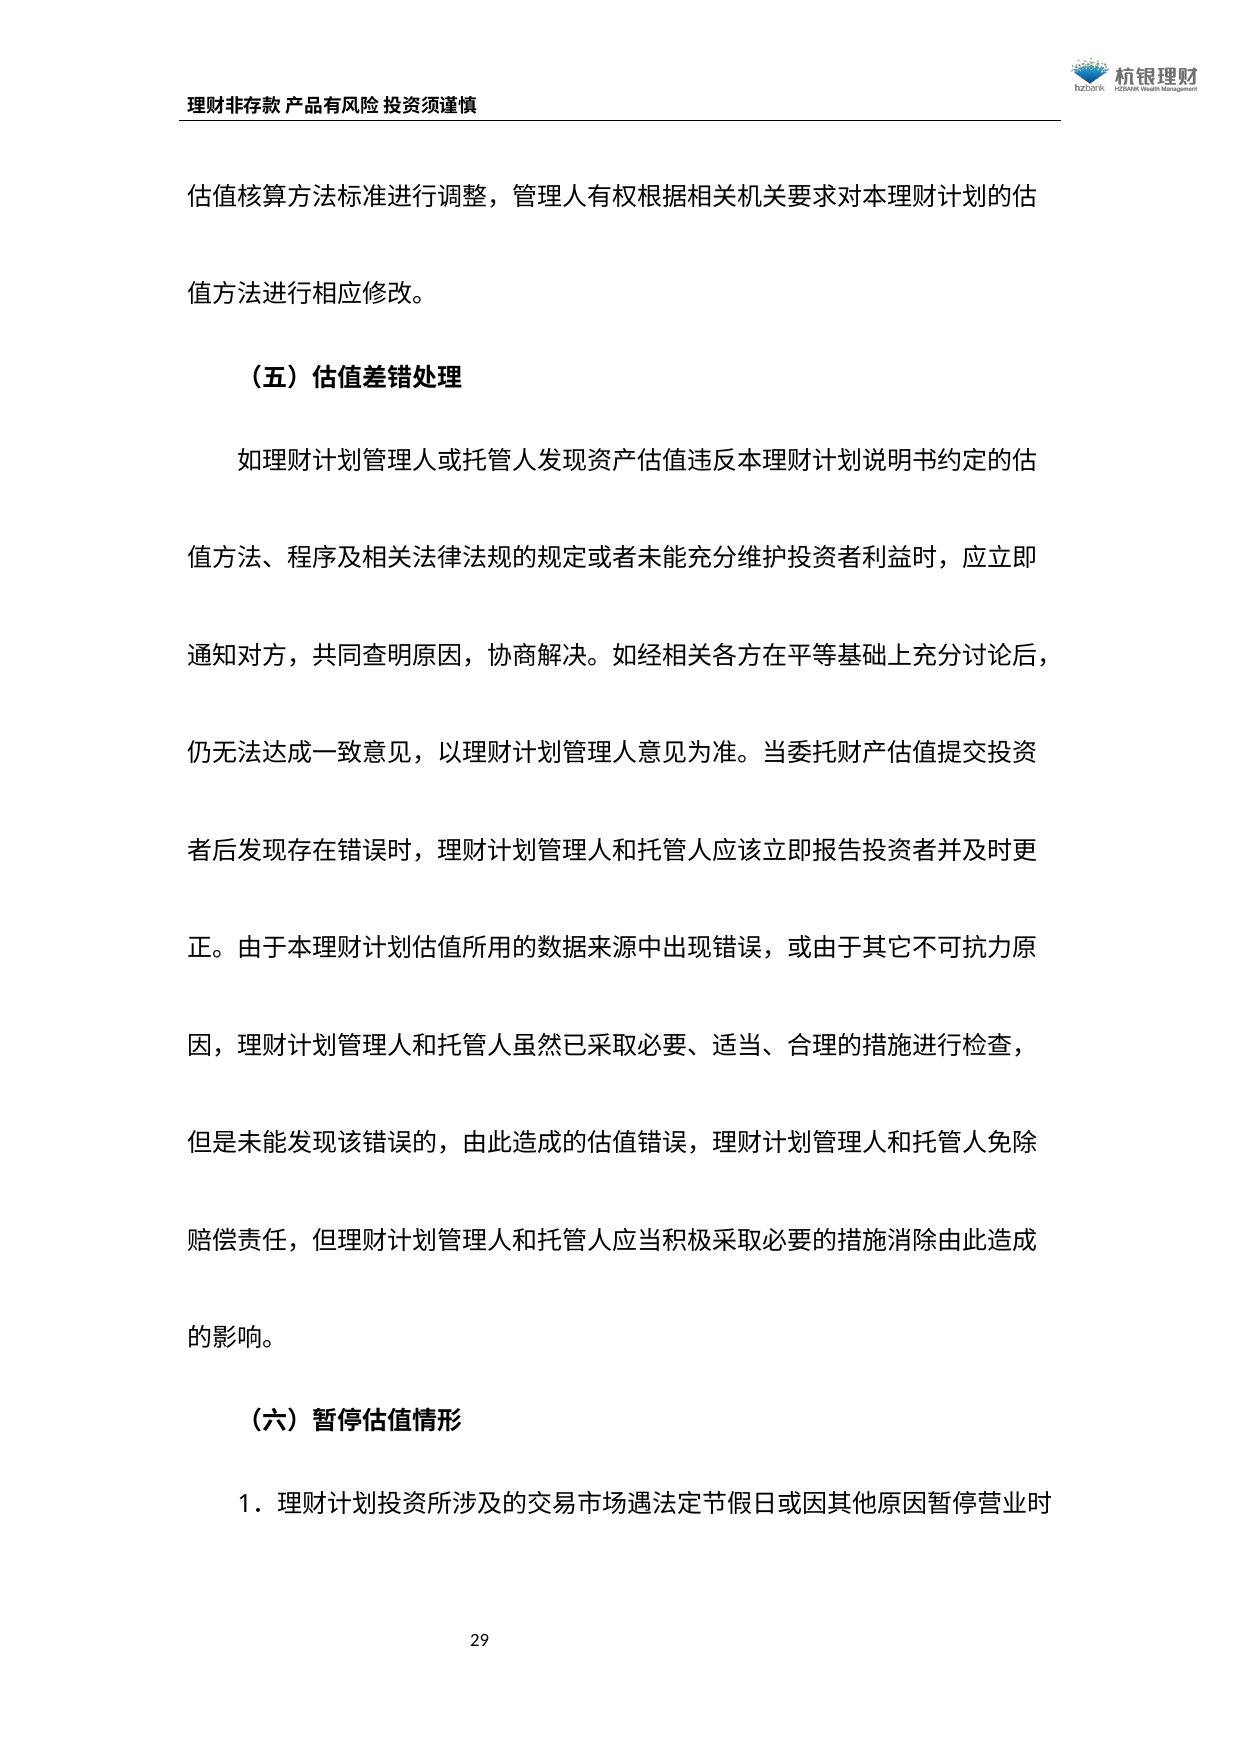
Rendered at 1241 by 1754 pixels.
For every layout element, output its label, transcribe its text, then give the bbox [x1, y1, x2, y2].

text 如理财计划管理人或托管人发现资产估值违反本理财计划说明书约定的估值方法、程序及相关法律法规的规定或者未能充分维护投资者利益时，应立即通知对方，共同查明原因，协商解决。如经相关各方在平等基础上充分讨论后，仍无法达成一致意见，以理财计划管理人意见为准。当委托财产估值提交投资者后发现存在错误时，理财计划管理人和托管人应该立即报告投资者并及时更正。由于本理财计划估值所用的数据来源中出现错误，或由于其它不可抗力原因，理财计划管理人和托管人虽然已采取必要、适当、合理的措施进行检查，但是未能发现该错误的，由此造成的估值错误，理财计划管理人和托管人免除赔偿责任，但理财计划管理人和托管人应当积极采取必要的措施消除由此造成的影响。 [187, 426, 1053, 1368]
list 估值差错处理 [187, 343, 1053, 408]
picture [1027, 0, 1240, 151]
list 暂停估值情形 [187, 1386, 1053, 1451]
text 如在本理财计划发行、募集、管理期间，有权管理机关对财务报告准则、估值核算方法标准进行调整，管理人有权根据相关机关要求对本理财计划的估值方法进行相应修改。 [187, 162, 1053, 324]
list 理财计划投资所涉及的交易市场遇法定节假日或因其他原因暂停营业时暂停估值，该种情况理财计划估值日期提前到上一交易日。 [187, 1469, 1053, 1534]
